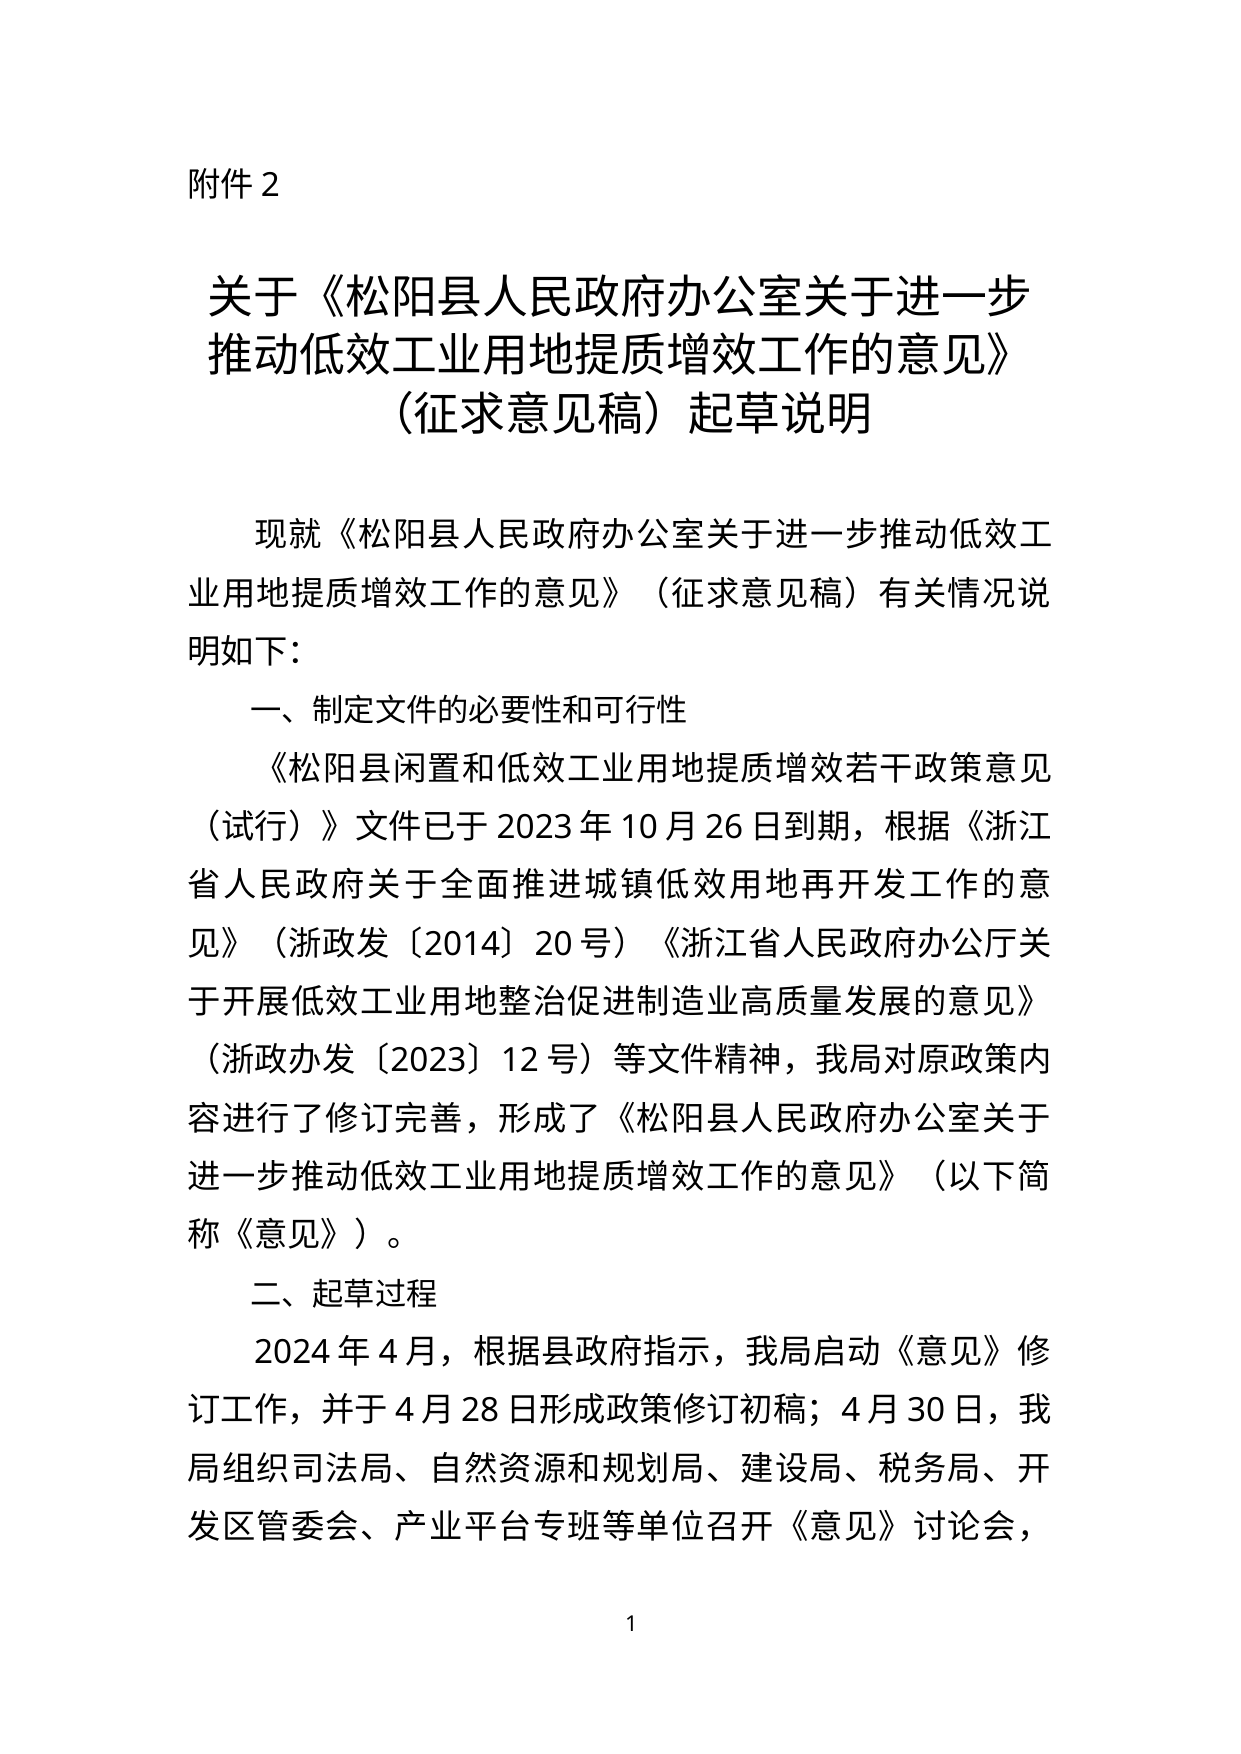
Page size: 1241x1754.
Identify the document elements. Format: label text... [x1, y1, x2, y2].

text 关于《松阳县人民政府办公室关于进一步推动低效工业用地提质增效工作的意见》（征求意见稿）起草说明 [187, 267, 1053, 442]
text 二、起草过程 [187, 1258, 1053, 1317]
text 现就《松阳县人民政府办公室关于进一步推动低效工业用地提质增效工作的意见》（征求意见稿）有关情况说明如下： [187, 500, 1053, 675]
text 附件2 [187, 150, 1053, 208]
text 一、制定文件的必要性和可行性 [187, 675, 1053, 733]
text 《松阳县闲置和低效工业用地提质增效若干政策意见（试行）》文件已于2023年10月26日到期，根据《浙江省人民政府关于全面推进城镇低效用地再开发工作的意见》（浙政发〔2014〕20号）《浙江省人民政府办公厅关于开展低效工业用地整治促进制造业高质量发展的意见》（浙政办发〔2023〕12号）等文件精神，我局对原政策内容进行了修订完善，形成了《松阳县人民政府办公室关于进一步推动低效工业用地提质增效工作的意见》（以下简称《意见》）。 [187, 733, 1053, 1258]
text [187, 1317, 1053, 1550]
